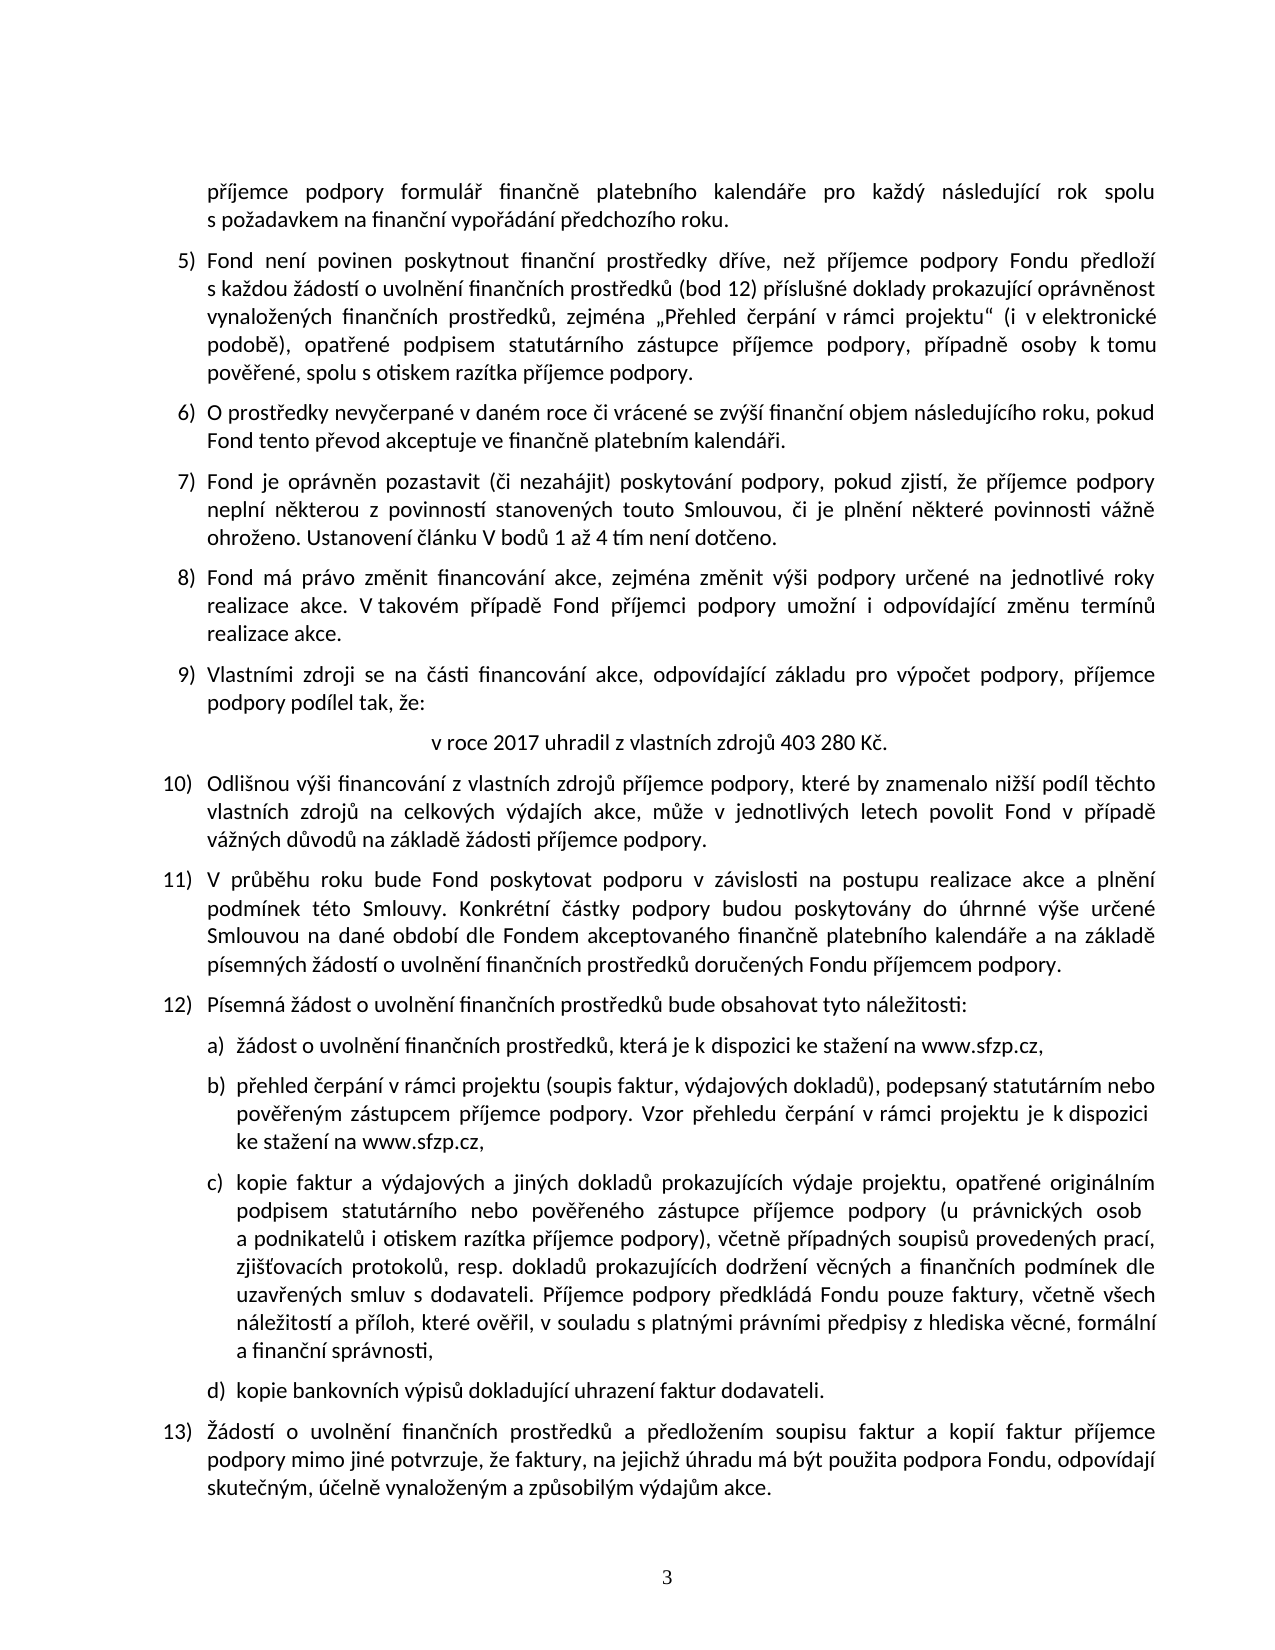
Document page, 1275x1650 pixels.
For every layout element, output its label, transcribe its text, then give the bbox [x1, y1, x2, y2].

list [177, 177, 1157, 233]
list V průběhu roku bude Fond poskytovat podporu v závislosti na postupu realizace akce a plnění podmínek této Smlouvy. Konkrétní částky podpory budou poskytovány do úhrnné výše určené Smlouvou na dané období dle Fondem akceptovaného finančně platebního kalendáře a na základě písemných žádostí o uvolnění finančních prostředků doručených Fondu příjemcem podpory. [162, 866, 1157, 978]
list Odlišnou výši financování z vlastních zdrojů příjemce podpory, které by znamenalo nižší podíl těchto vlastních zdrojů na celkových výdajích akce, může v jednotlivých letech povolit Fond v případě vážných důvodů na základě žádosti příjemce podpory. [162, 769, 1157, 853]
list Vlastními zdroji se na části financování akce, odpovídající základu pro výpočet podpory, příjemce podpory podílel tak, že: [177, 660, 1157, 716]
list Fond je oprávněn pozastavit (či nezahájit) poskytování podpory, pokud zjistí, že příjemce podpory neplní některou z povinností stanovených touto Smlouvou, či je plnění některé povinnosti vážně ohroženo. Ustanovení článku V bodů 1 až 4 tím není dotčeno. [177, 467, 1157, 551]
list Fond má právo změnit financování akce, zejména změnit výši podpory určené na jednotlivé roky realizace akce. V takovém případě Fond příjemci podpory umožní i odpovídající změnu termínů realizace akce. [177, 563, 1157, 647]
list přehled čerpání v rámci projektu (soupis faktur, výdajových dokladů), podepsaný statutárním nebo pověřeným zástupcem příjemce podpory. Vzor přehledu čerpání v rámci projektu je k dispozici ke stažení na www.sfzp.cz, [207, 1071, 1157, 1155]
text v roce 2017 uhradil z vlastních zdrojů 403 280 Kč. [162, 728, 1157, 757]
list Fond není povinen poskytnout finanční prostředky dříve, než příjemce podpory Fondu předloží s každou žádostí o uvolnění finančních prostředků (bod 12) příslušné doklady prokazující oprávněnost vynaložených finančních prostředků, zejména „Přehled čerpání v rámci projektu“ (i v elektronické podobě), opatřené podpisem statutárního zástupce příjemce podpory, případně osoby k tomu pověřené, spolu s otiskem razítka příjemce podpory. [177, 246, 1157, 386]
list žádost o uvolnění finančních prostředků, která je k dispozici ke stažení na www.sfzp.cz, [207, 1031, 1157, 1059]
list kopie faktur a výdajových a jiných dokladů prokazujících výdaje projektu, opatřené originálním podpisem statutárního nebo pověřeného zástupce příjemce podpory (u právnických osob a podnikatelů i otiskem razítka příjemce podpory), včetně případných soupisů provedených prací, zjišťovacích protokolů, resp. dokladů prokazujících dodržení věcných a finančních podmínek dle uzavřených smluv s dodavateli. Příjemce podpory předkládá Fondu pouze faktury, včetně všech náležitostí a příloh, které ověřil, v souladu s platnými právními předpisy z hlediska věcné, formální a finanční správnosti, [207, 1168, 1157, 1364]
list Písemná žádost o uvolnění finančních prostředků bude obsahovat tyto náležitosti: [162, 990, 1157, 1018]
list Žádostí o uvolnění finančních prostředků a předložením soupisu faktur a kopií faktur příjemce podpory mimo jiné potvrzuje, že faktury, na jejichž úhradu má být použita podpora Fondu, odpovídají skutečným, účelně vynaloženým a způsobilým výdajům akce. [162, 1417, 1157, 1501]
list kopie bankovních výpisů dokladující uhrazení faktur dodavateli. [207, 1376, 1157, 1404]
list O prostředky nevyčerpané v daném roce či vrácené se zvýší finanční objem následujícího roku, pokud Fond tento převod akceptuje ve finančně platebním kalendáři. [177, 398, 1157, 454]
